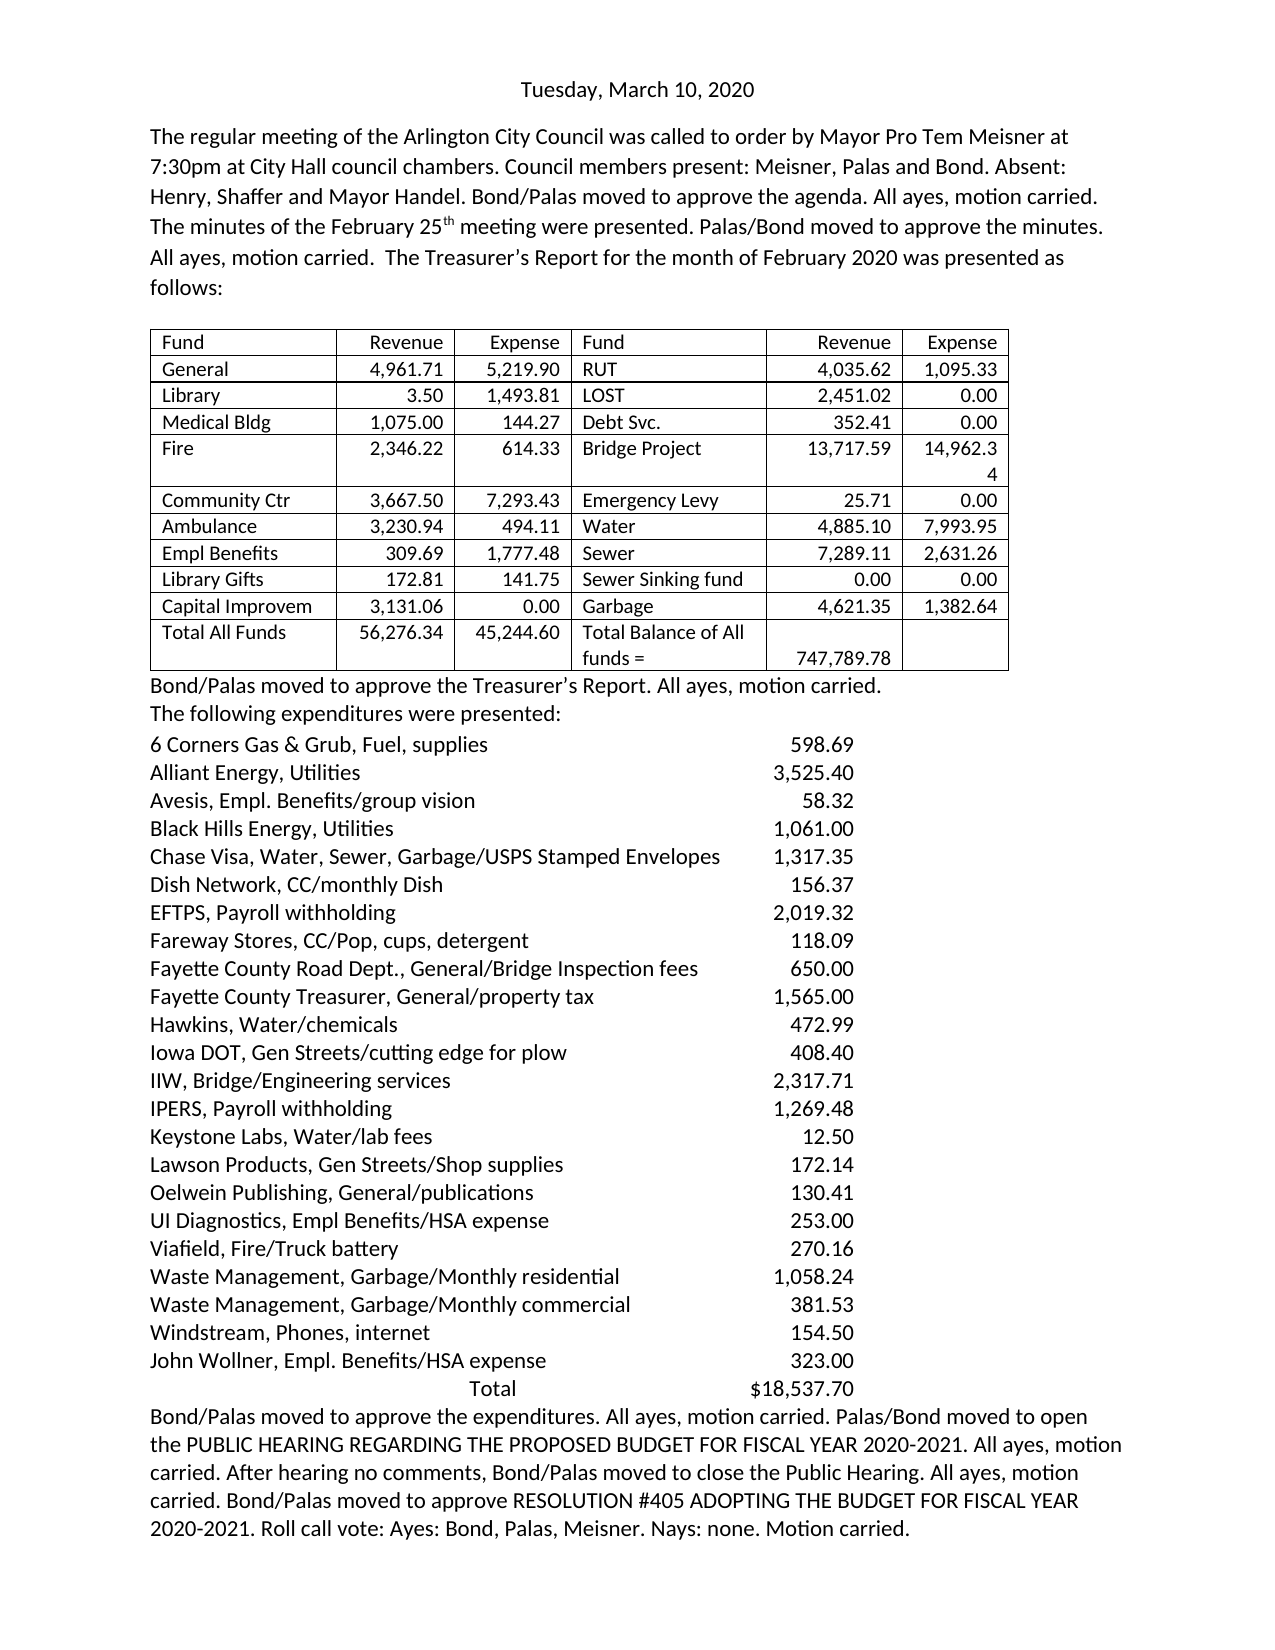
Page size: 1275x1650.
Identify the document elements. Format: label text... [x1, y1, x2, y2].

table_cell 141.75 [455, 567, 571, 592]
table_cell 494.11 [455, 514, 571, 539]
table_cell Community Ctr [151, 487, 336, 513]
table_cell Total Balance of All funds = [572, 620, 766, 670]
table_cell 1,095.33 [903, 356, 1008, 381]
text Avesis, Empl. Benefits/group vision 58.32 [150, 786, 1125, 814]
table_cell 4,621.35 [767, 593, 902, 618]
table_cell 352.41 [767, 409, 902, 434]
table_cell 7,993.95 [903, 514, 1008, 539]
table_cell General [151, 356, 336, 381]
text EFTPS, Payroll withholding 2,019.32 [150, 898, 1125, 926]
table_cell Sewer [572, 540, 766, 566]
table_cell 1,777.48 [455, 540, 571, 566]
table_cell 7,293.43 [455, 487, 571, 513]
table_cell 4,961.71 [337, 356, 454, 381]
text Fayette County Road Dept., General/Bridge Inspection fees 650.00 [150, 954, 1125, 982]
table_cell Debt Svc. [572, 409, 766, 434]
table_cell 25.71 [767, 487, 902, 513]
text Waste Management, Garbage/Monthly commercial 381.53 [150, 1290, 1125, 1318]
table_cell Library Gifts [151, 567, 336, 592]
table_cell 1,075.00 [337, 409, 454, 434]
table_cell 747,789.78 [767, 620, 902, 670]
table_header Expense [903, 330, 1008, 355]
text Fareway Stores, CC/Pop, cups, detergent 118.09 [150, 926, 1125, 954]
text 6 Corners Gas & Grub, Fuel, supplies 598.69 [150, 730, 1125, 758]
table_cell 2,631.26 [903, 540, 1008, 566]
text Iowa DOT, Gen Streets/cutting edge for plow 408.40 [150, 1038, 1125, 1066]
table_cell 13,717.59 [767, 435, 902, 486]
table_cell 45,244.60 [455, 620, 571, 670]
text Waste Management, Garbage/Monthly residential 1,058.24 [150, 1262, 1125, 1290]
text Black Hills Energy, Utilities 1,061.00 [150, 814, 1125, 842]
table_cell Water [572, 514, 766, 539]
table_cell 3.50 [337, 383, 454, 408]
text Total $18,537.70 [150, 1374, 1125, 1402]
text Bond/Palas moved to approve the Treasurer’s Report. All ayes, motion carried. [150, 671, 1125, 699]
table_cell 172.81 [337, 567, 454, 592]
table_cell 7,289.11 [767, 540, 902, 566]
table_cell Ambulance [151, 514, 336, 539]
table_cell 14,962.34 [903, 435, 1008, 486]
table_cell Library [151, 383, 336, 408]
table_cell 1,493.81 [455, 383, 571, 408]
text Windstream, Phones, internet 154.50 [150, 1318, 1125, 1346]
table_header Expense [455, 330, 571, 355]
table_cell Emergency Levy [572, 487, 766, 513]
table_cell 0.00 [903, 487, 1008, 513]
table_cell Bridge Project [572, 435, 766, 486]
text Hawkins, Water/chemicals 472.99 [150, 1010, 1125, 1038]
table_cell 5,219.90 [455, 356, 571, 381]
text UI Diagnostics, Empl Benefits/HSA expense 253.00 [150, 1206, 1125, 1234]
table_cell 2,346.22 [337, 435, 454, 486]
text IPERS, Payroll withholding 1,269.48 [150, 1094, 1125, 1122]
table_cell [903, 620, 1008, 670]
table_cell 0.00 [903, 409, 1008, 434]
text Dish Network, CC/monthly Dish 156.37 [150, 870, 1125, 898]
table_cell 3,230.94 [337, 514, 454, 539]
table_cell 614.33 [455, 435, 571, 486]
text Bond/Palas moved to approve the expenditures. All ayes, motion carried. Palas/Bond moved to open the PUBLIC HEARING REGARDING THE PROPOSED BUDGET FOR FISCAL YEAR 2020-2021. All ayes, motion carried. After hearing no comments, Bond/Palas moved to close the Public Hearing. All ayes, motion carried. Bond/Palas moved to approve RESOLUTION #405 ADOPTING THE BUDGET FOR FISCAL YEAR 2020-2021. Roll call vote: Ayes: Bond, Palas, Meisner. Nays: none. Motion carried. [150, 1402, 1125, 1542]
table_header Fund [572, 330, 766, 355]
text Lawson Products, Gen Streets/Shop supplies 172.14 [150, 1150, 1125, 1178]
table_cell 309.69 [337, 540, 454, 566]
text Fayette County Treasurer, General/property tax 1,565.00 [150, 982, 1125, 1010]
table_cell 1,382.64 [903, 593, 1008, 618]
table_cell 4,035.62 [767, 356, 902, 381]
text Tuesday, March 10, 2020 [150, 75, 1125, 103]
table_cell Garbage [572, 593, 766, 618]
table_cell 2,451.02 [767, 383, 902, 408]
table_cell 0.00 [767, 567, 902, 592]
text Chase Visa, Water, Sewer, Garbage/USPS Stamped Envelopes 1,317.35 [150, 842, 1125, 870]
table_cell 4,885.10 [767, 514, 902, 539]
table_cell 0.00 [455, 593, 571, 618]
table_header Revenue [767, 330, 902, 355]
text John Wollner, Empl. Benefits/HSA expense 323.00 [150, 1346, 1125, 1374]
text Alliant Energy, Utilities 3,525.40 [150, 758, 1125, 786]
table_cell 0.00 [903, 567, 1008, 592]
table_cell 3,131.06 [337, 593, 454, 618]
table_cell Sewer Sinking fund [572, 567, 766, 592]
text Keystone Labs, Water/lab fees 12.50 [150, 1122, 1125, 1150]
table_header Fund [151, 330, 336, 355]
text The regular meeting of the Arlington City Council was called to order by Mayor Pro Tem Meisner at 7:30pm at City Hall council chambers. Council members present: Meisner, Palas and Bond. Absent: Henry, Shaffer and Mayor Handel. Bond/Palas moved to approve the agenda. All ayes, motion carried. The minutes of the February 25th meeting were presented. Palas/Bond moved to approve the minutes. All ayes, motion carried. The Treasurer’s Report for the month of February 2020 was presented as follows: [150, 122, 1125, 301]
table_cell 56,276.34 [337, 620, 454, 670]
table_cell Fire [151, 435, 336, 486]
table_cell 144.27 [455, 409, 571, 434]
table_cell RUT [572, 356, 766, 381]
text Oelwein Publishing, General/publications 130.41 [150, 1178, 1125, 1206]
text Viafield, Fire/Truck battery 270.16 [150, 1234, 1125, 1262]
table_header Revenue [337, 330, 454, 355]
table_cell LOST [572, 383, 766, 408]
table_cell Capital Improvem [151, 593, 336, 618]
table_cell Medical Bldg [151, 409, 336, 434]
table_cell Empl Benefits [151, 540, 336, 566]
table_cell 3,667.50 [337, 487, 454, 513]
table_cell 0.00 [903, 383, 1008, 408]
text IIW, Bridge/Engineering services 2,317.71 [150, 1066, 1125, 1094]
table_cell Total All Funds [151, 620, 336, 670]
text The following expenditures were presented: [150, 699, 1125, 727]
